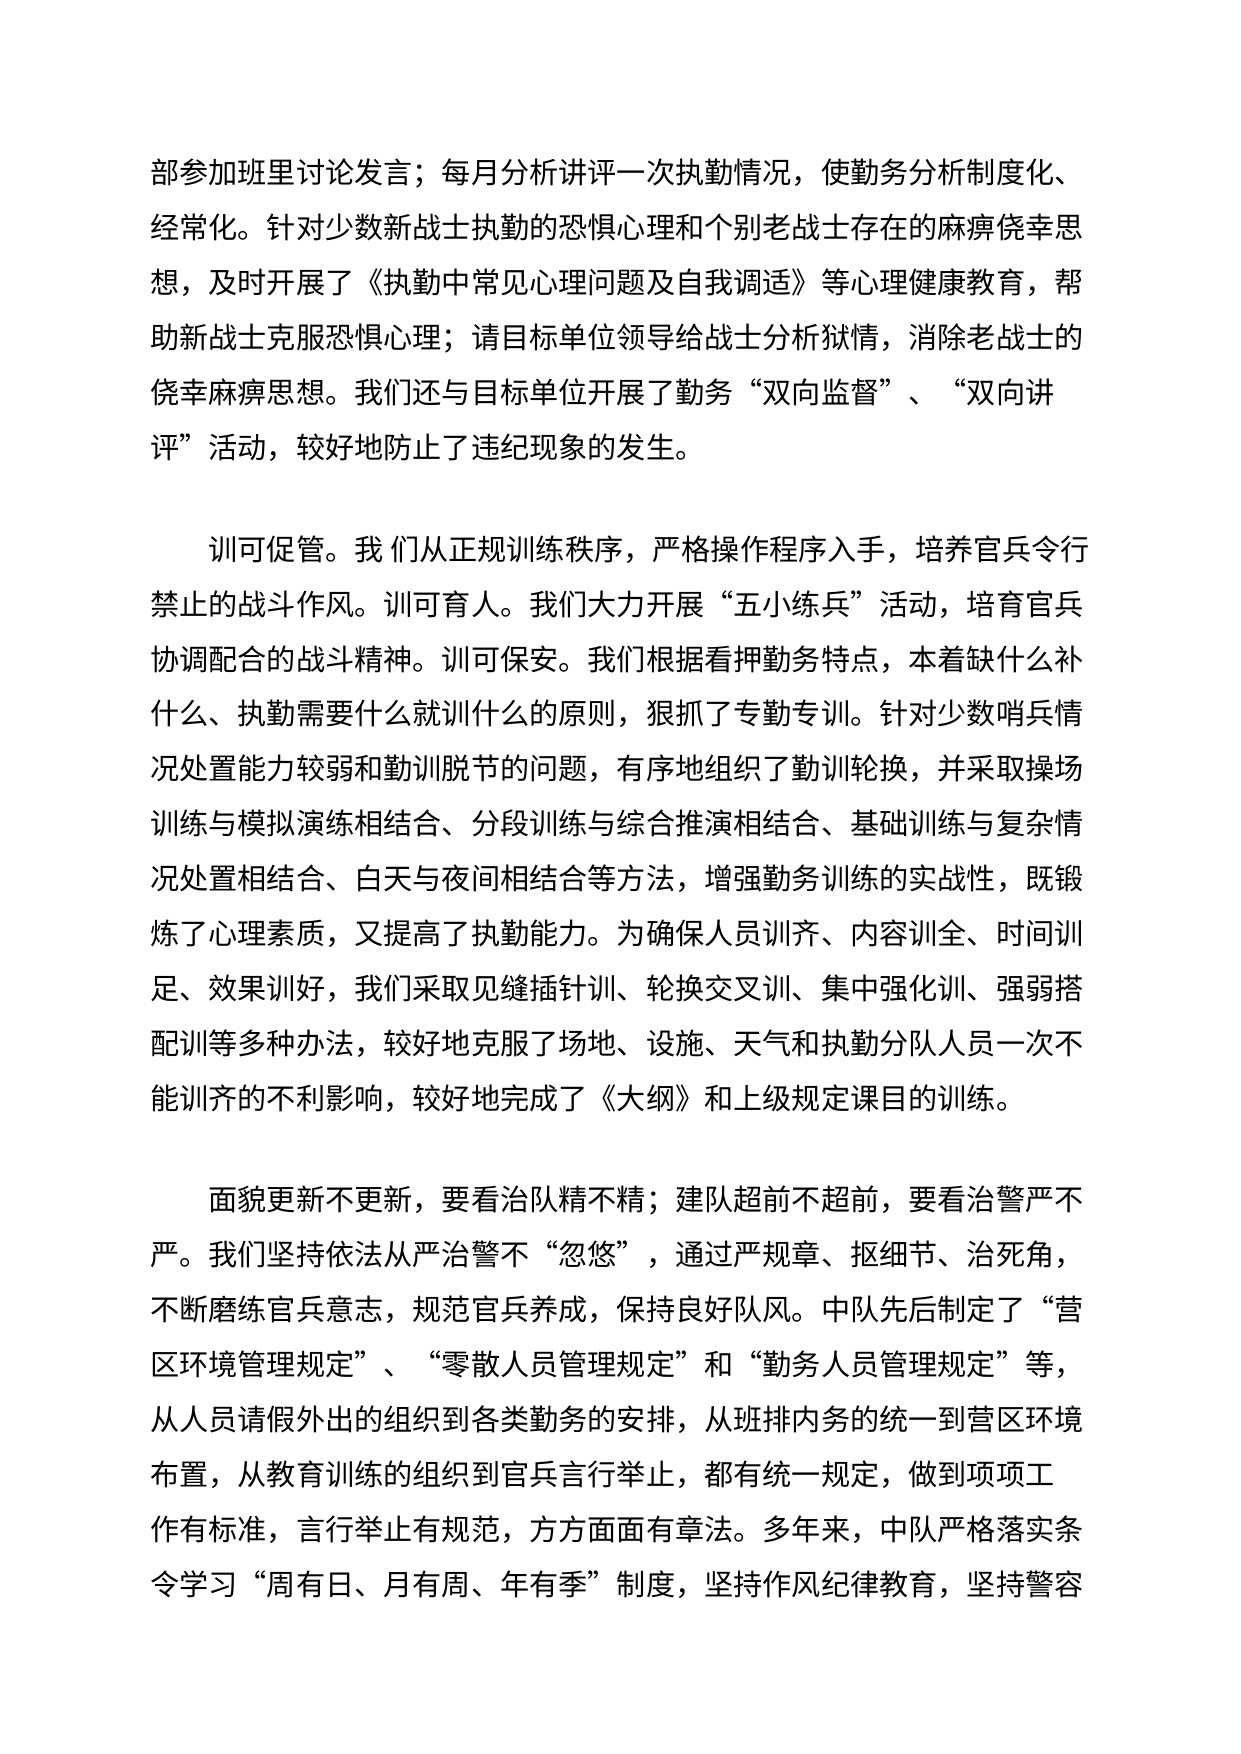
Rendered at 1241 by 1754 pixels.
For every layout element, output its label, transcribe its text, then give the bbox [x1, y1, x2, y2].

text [150, 1177, 1090, 1603]
text 训可促管。我 们从正规训练秩序，严格操作程序入手，培养官兵令行禁止的战斗作风。训可育人。我们大力开展“五小练兵”活动，培育官兵协调配合的战斗精神。训可保安。我们根据看押勤务特点，本着缺什么补什么、执勤需要什么就训什么的原则，狠抓了专勤专训。针对少数哨兵情况处置能力较弱和勤训脱节的问题，有序地组织了勤训轮换，并采取操场训练与模拟演练相结合、分段训练与综合推演相结合、基础训练与复杂情况处置相结合、白天与夜间相结合等方法，增强勤务训练的实战性，既锻炼了心理素质，又提高了执勤能力。为确保人员训齐、内容训全、时间训足、效果训好，我们采取见缝插针训、轮换交叉训、集中强化训、强弱搭配训等多种办法，较好地克服了场地、设施、天气和执勤分队人员一次不能训齐的不利影响，较好地完成了《大纲》和上级规定课目的训练。 [150, 526, 1090, 1117]
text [150, 150, 1090, 467]
